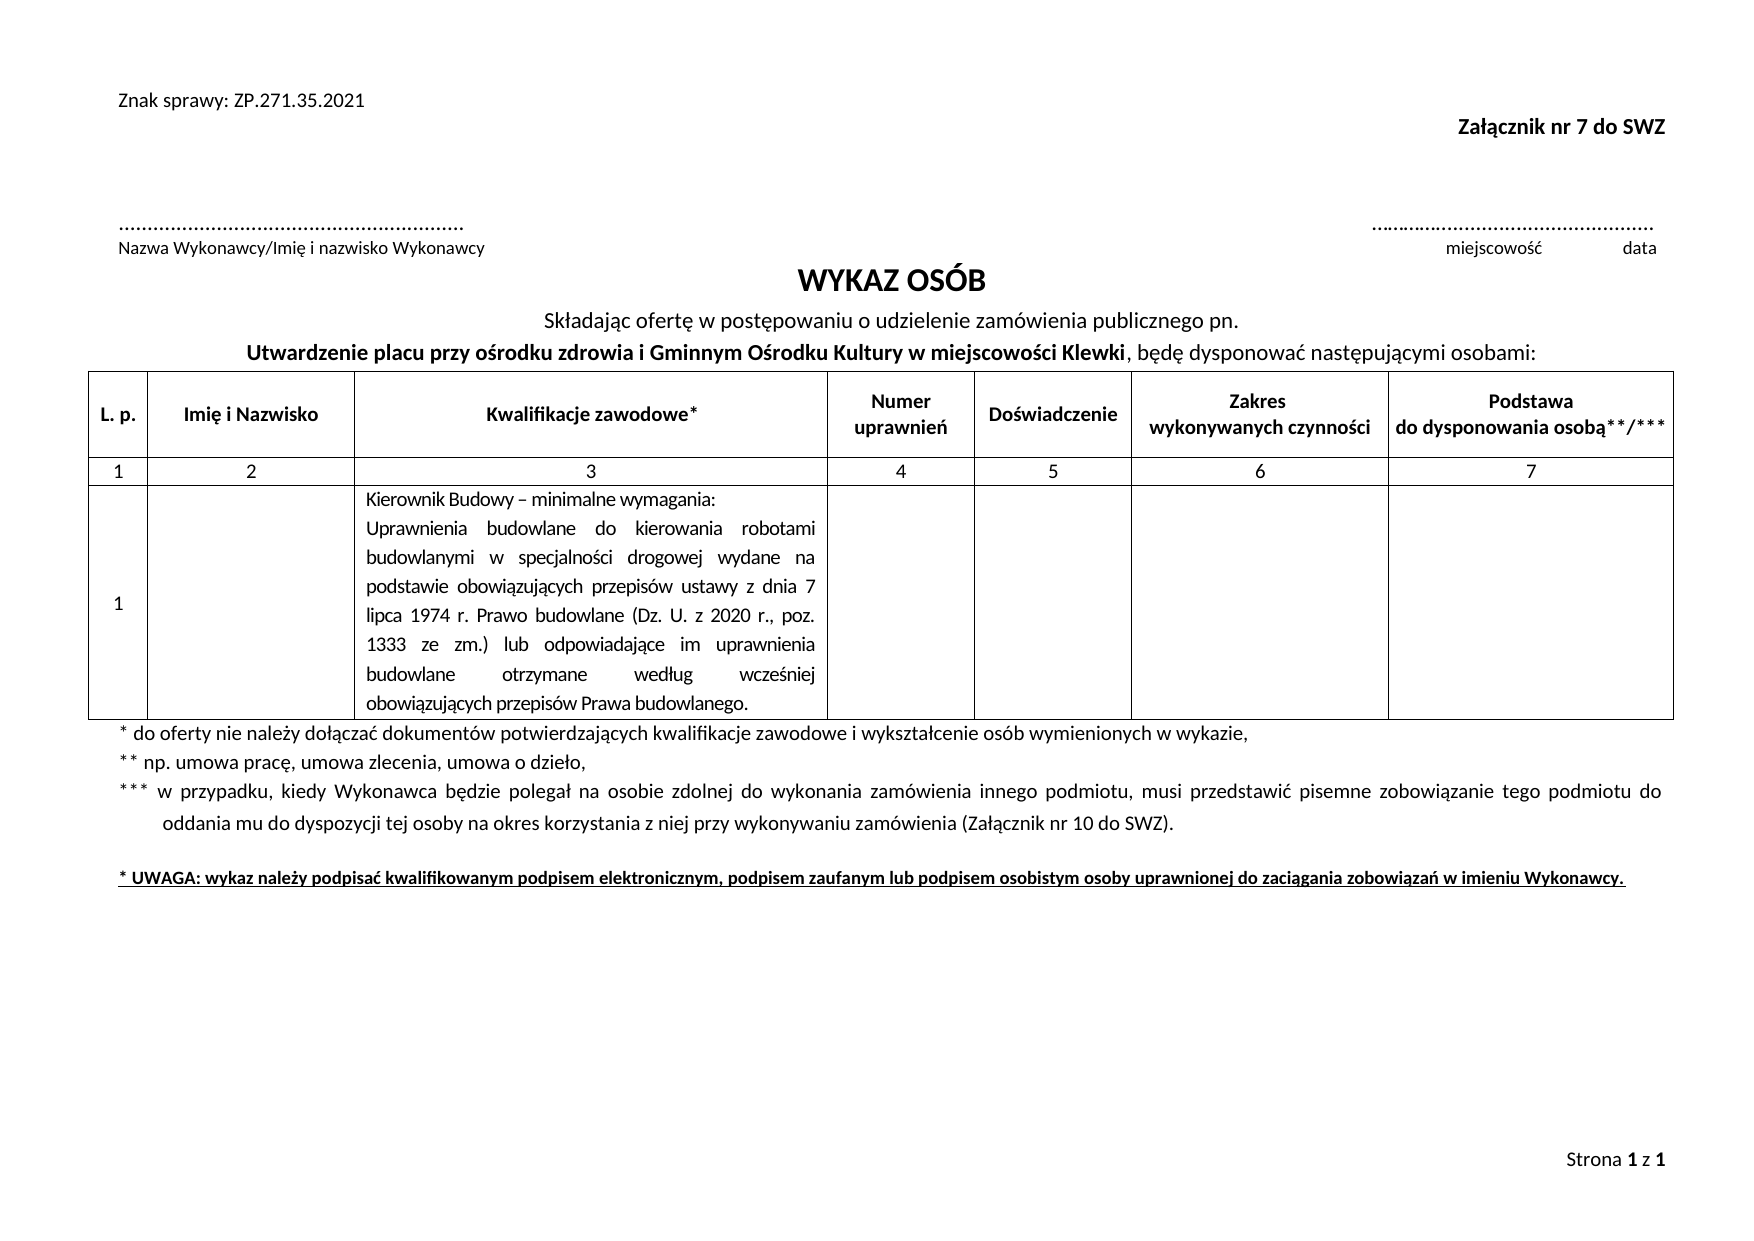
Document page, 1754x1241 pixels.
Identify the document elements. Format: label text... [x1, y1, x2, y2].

table_header Doświadczenie [975, 372, 1131, 457]
text * UWAGA: wykaz należy podpisać kwalifikowanym podpisem elektronicznym, podpisem zaufanym lub podpisem osobistym osoby uprawnionej do zaciągania zobowiązań w imieniu Wykonawcy. [118, 866, 1665, 889]
text WYKAZ OSÓB [118, 259, 1665, 300]
table_header Kwalifikacje zawodowe* [355, 372, 827, 457]
text Składając ofertę w postępowaniu o udzielenie zamówienia publicznego pn. [118, 306, 1665, 334]
table_cell [1389, 486, 1673, 719]
table_cell 1 [89, 458, 147, 485]
text Utwardzenie placu przy ośrodku zdrowia i Gminnym Ośrodku Kultury w miejscowości Klewki, będę dysponować następującymi osobami: [118, 338, 1665, 366]
table_cell [828, 486, 974, 719]
table_header L. p. [89, 372, 147, 457]
table_header Podstawa do dysponowania osobą**/*** [1389, 372, 1673, 457]
table_header Zakres wykonywanych czynności [1132, 372, 1388, 457]
table_cell [148, 486, 354, 719]
text *** w przypadku, kiedy Wykonawca będzie polegał na osobie zdolnej do wykonania zamówienia innego podmiotu, musi przedstawić pisemne zobowiązanie tego podmiotu do oddania mu do dyspozycji tej osoby na okres korzystania z niej przy wykonywaniu zamówienia (Załącznik nr 10 do SWZ). [118, 778, 1665, 836]
table_cell 1 [89, 486, 147, 719]
table_cell 6 [1132, 458, 1388, 485]
text ** np. umowa pracę, umowa zlecenia, umowa o dzieło, [118, 749, 1665, 775]
table_cell 3 [355, 458, 827, 485]
table_cell 4 [828, 458, 974, 485]
text * do oferty nie należy dołączać dokumentów potwierdzających kwalifikacje zawodowe i wykształcenie osób wymienionych w wykazie, [118, 720, 1665, 746]
table_cell 5 [975, 458, 1131, 485]
text Załącznik nr 7 do SWZ [118, 112, 1665, 141]
table_header Imię i Nazwisko [148, 372, 354, 457]
table_cell 7 [1389, 458, 1673, 485]
table_cell [1132, 486, 1388, 719]
table_cell Kierownik Budowy – minimalne wymagania: Uprawnienia budowlane do kierowania robotami budowlanymi w specjalności drogowej wydane na podstawie obowiązujących przepisów ustawy z dnia 7 lipca 1974 r. Prawo budowlane (Dz. U. z 2020 r., poz. 1333 ze zm.) lub odpowiadające im uprawnienia budowlane otrzymane według wcześniej obowiązujących przepisów Prawa budowlanego. [355, 486, 827, 719]
text ............................................................ …………...................................... [118, 205, 1665, 237]
table_cell 2 [148, 458, 354, 485]
table_cell [975, 486, 1131, 719]
text Nazwa Wykonawcy/Imię i nazwisko Wykonawcy miejscowość data [118, 237, 1665, 259]
table_header Numer uprawnień [828, 372, 974, 457]
